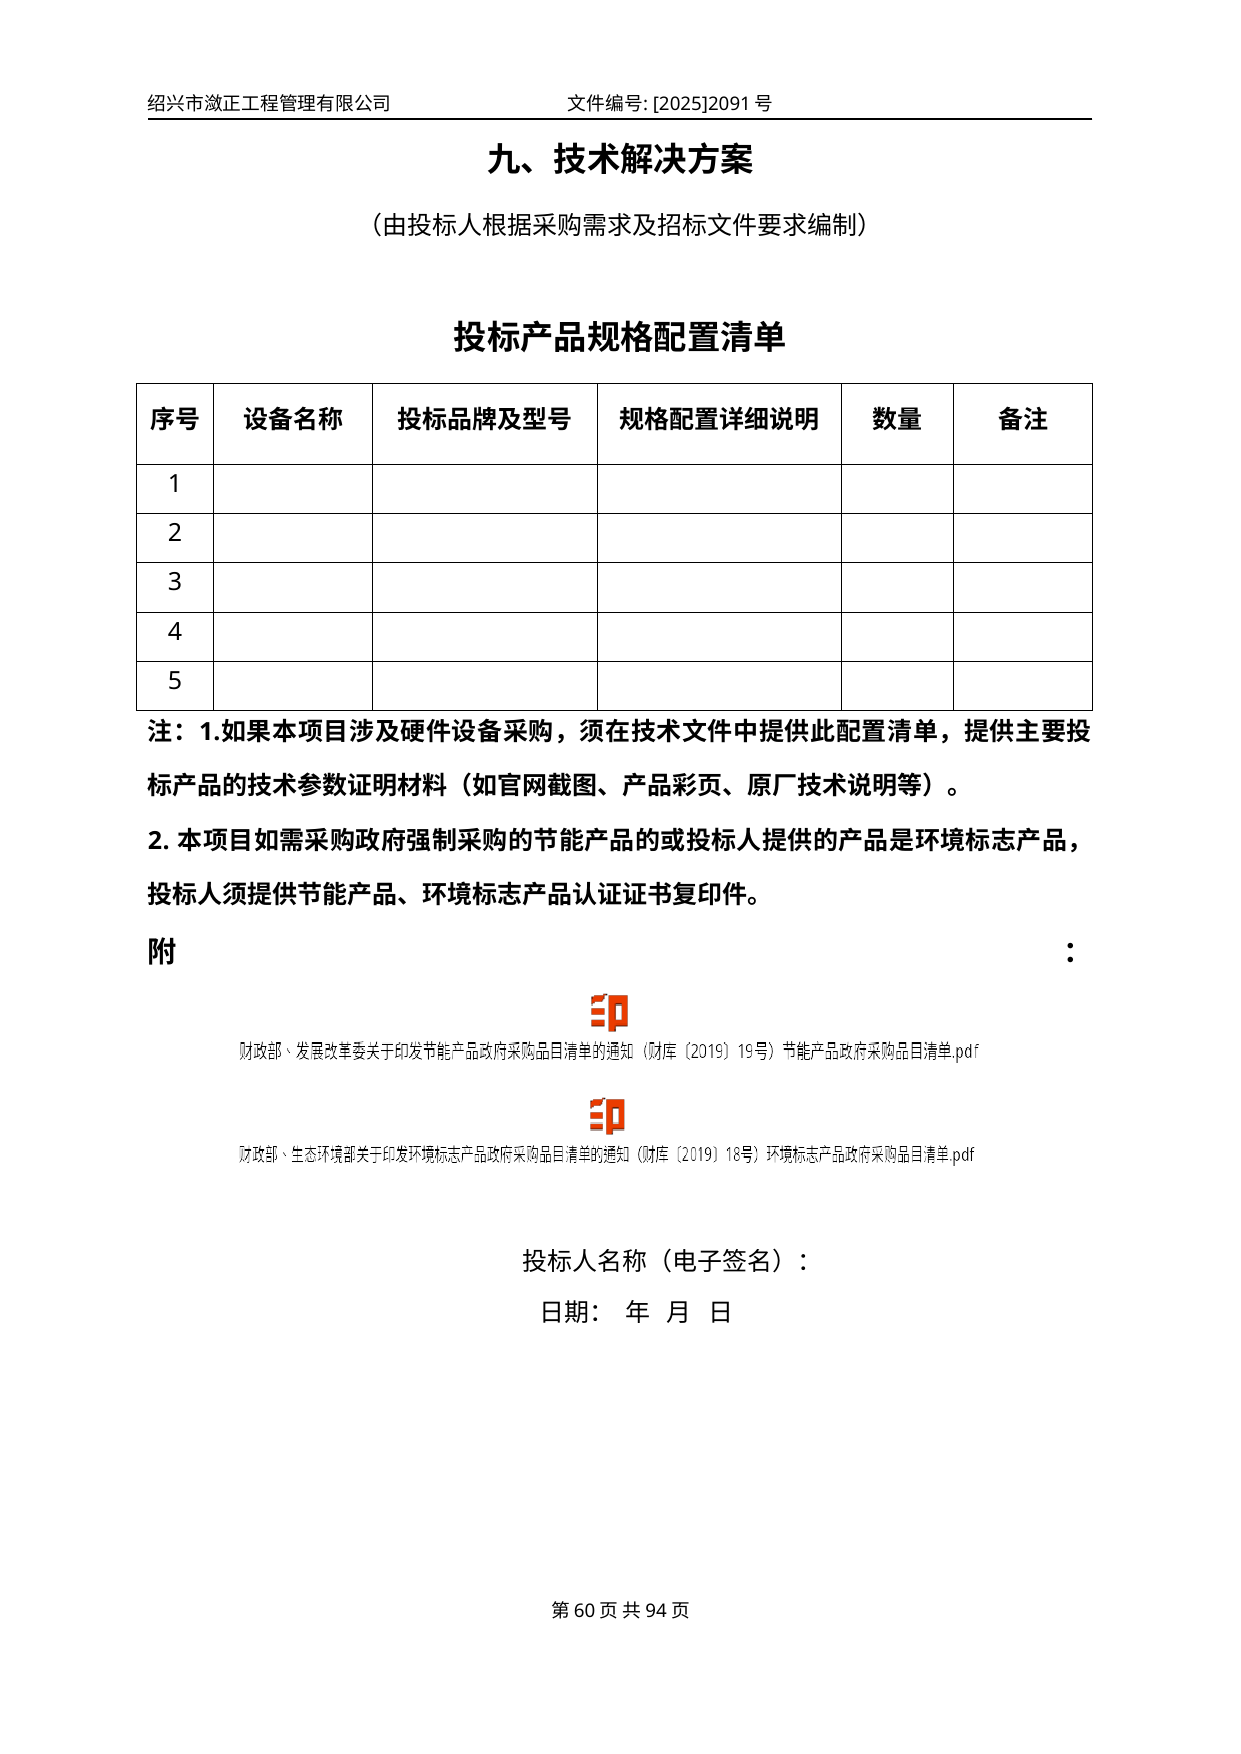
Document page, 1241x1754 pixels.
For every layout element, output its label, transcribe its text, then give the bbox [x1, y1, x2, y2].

table_cell [214, 563, 372, 612]
table_header 投标品牌及型号 [373, 384, 597, 463]
table_cell 5 [137, 662, 213, 710]
table_cell [842, 563, 953, 612]
table_header 数量 [842, 384, 953, 463]
table_cell [598, 514, 841, 562]
text 2. 本项目如需采购政府强制采购的节能产品的或投标人提供的产品是环境标志产品，投标人须提供节能产品、环境标志产品认证证书复印件。 [148, 820, 1092, 911]
table_cell [842, 613, 953, 661]
table_cell 2 [137, 514, 213, 562]
text 投标人名称（电子签名）： [148, 1241, 1092, 1278]
table_cell [842, 514, 953, 562]
table_header 备注 [954, 384, 1092, 463]
table_cell [954, 465, 1092, 513]
table_header 设备名称 [214, 384, 372, 463]
table_cell [954, 613, 1092, 661]
table_cell [598, 465, 841, 513]
table_cell [954, 662, 1092, 710]
table_cell [954, 563, 1092, 612]
table_cell [954, 514, 1092, 562]
text 注：1.如果本项目涉及硬件设备采购，须在技术文件中提供此配置清单，提供主要投标产品的技术参数证明材料（如官网截图、产品彩页、原厂技术说明等）。 [148, 711, 1092, 802]
table_cell [373, 514, 597, 562]
table_cell [598, 613, 841, 661]
table_cell [373, 465, 597, 513]
table_cell 1 [137, 465, 213, 513]
table_cell [214, 613, 372, 661]
text 投标产品规格配置清单 [148, 311, 1092, 359]
table_header 规格配置详细说明 [598, 384, 841, 463]
text 附： [148, 929, 1092, 1178]
table_cell [842, 465, 953, 513]
table_cell [598, 662, 841, 710]
text 九、技术解决方案 [148, 133, 1092, 181]
table_cell [842, 662, 953, 710]
table_cell [373, 613, 597, 661]
table_cell [598, 563, 841, 612]
text （由投标人根据采购需求及招标文件要求编制） [148, 205, 1092, 241]
text 日期： 年 月 日 [148, 1292, 1092, 1328]
table_cell [373, 563, 597, 612]
table_cell 3 [137, 563, 213, 612]
table_cell 4 [137, 613, 213, 661]
table_cell [373, 662, 597, 710]
table_cell [214, 465, 372, 513]
table_cell [214, 662, 372, 710]
table_cell [214, 514, 372, 562]
table_header 序号 [137, 384, 213, 463]
